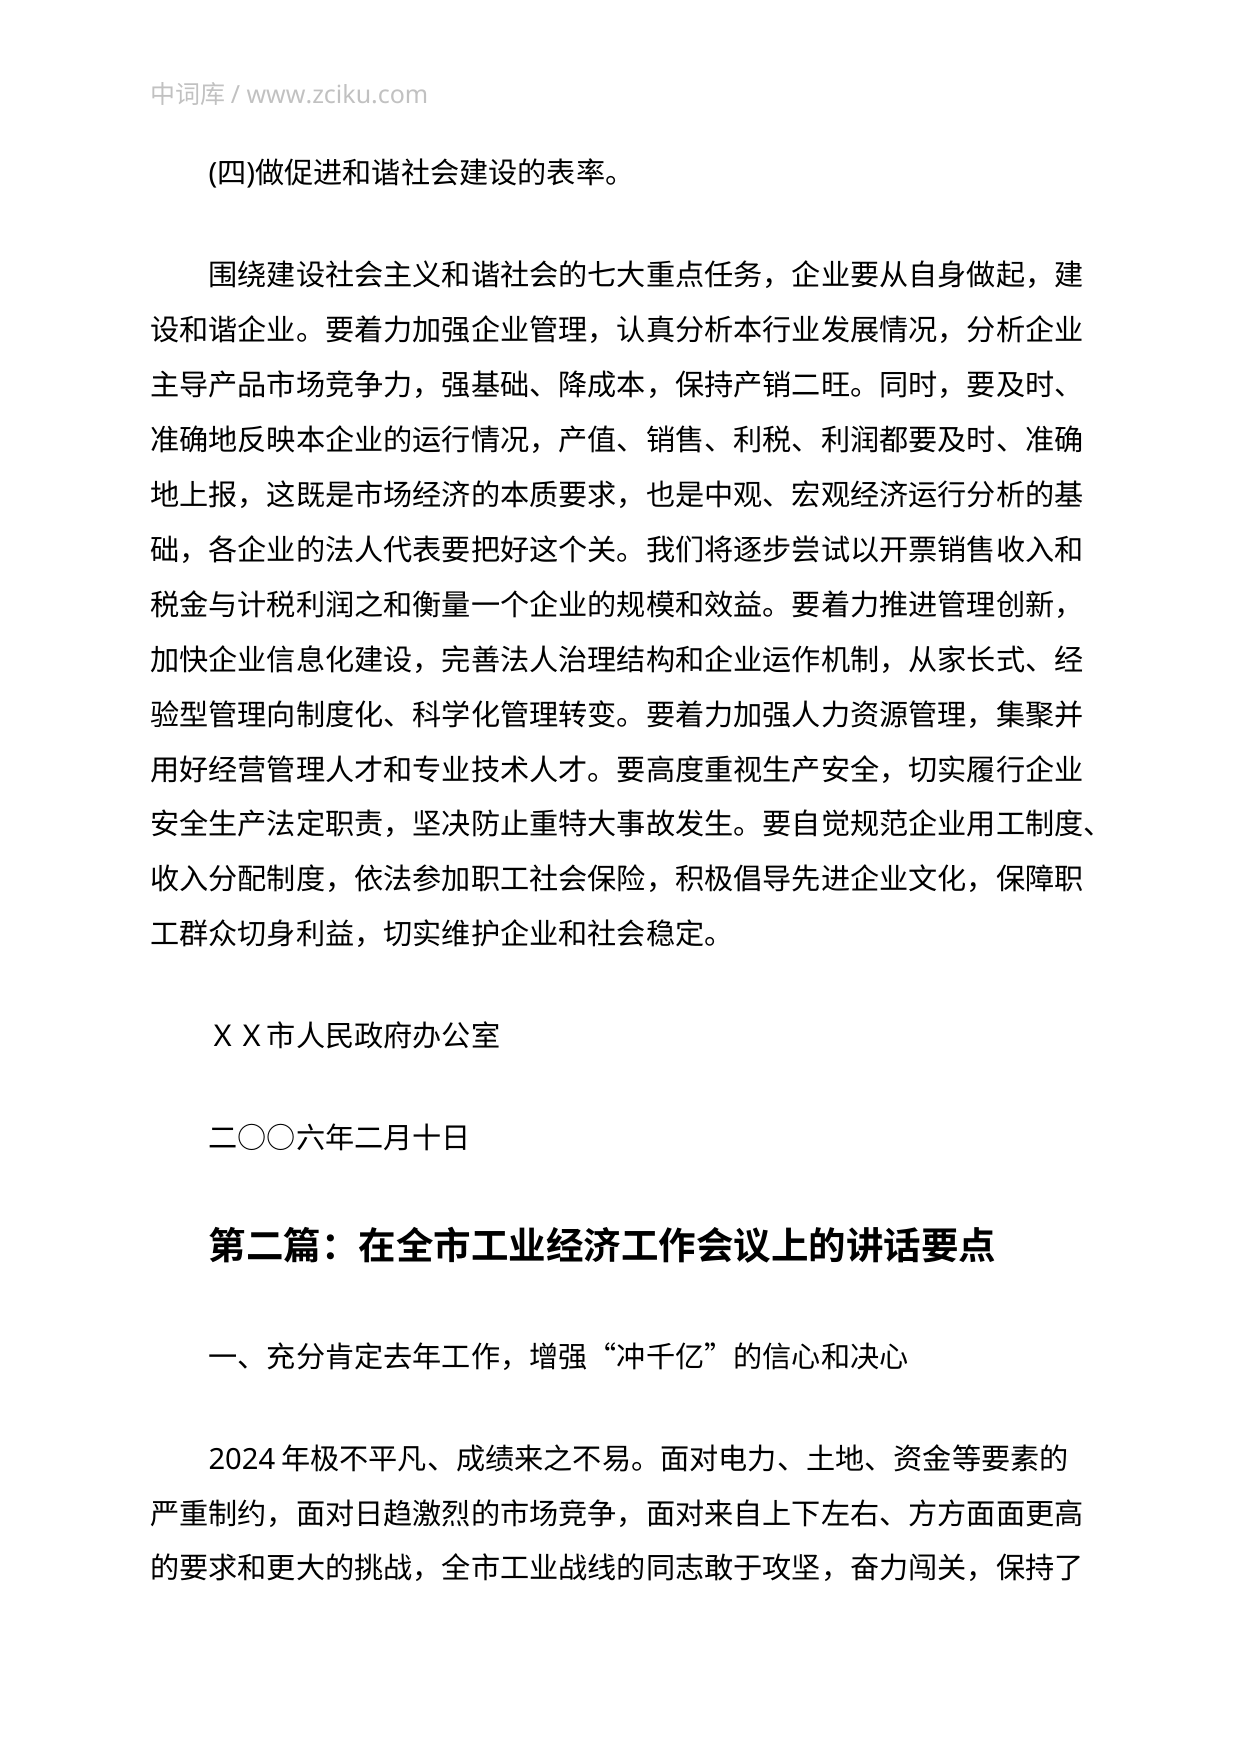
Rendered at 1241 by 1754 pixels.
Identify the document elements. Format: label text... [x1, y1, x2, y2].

text ＸＸ市人民政府办公室 [150, 1012, 1090, 1055]
text 二○○六年二月十日 [150, 1114, 1090, 1157]
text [150, 1435, 1090, 1587]
text 一、充分肯定去年工作，增强“冲千亿”的信心和决心 [150, 1333, 1090, 1376]
text (四)做促进和谐社会建设的表率。 [150, 150, 1090, 192]
text 第二篇：在全市工业经济工作会议上的讲话要点 [150, 1216, 1090, 1270]
text 围绕建设社会主义和谐社会的七大重点任务，企业要从自身做起，建设和谐企业。要着力加强企业管理，认真分析本行业发展情况，分析企业主导产品市场竞争力，强基础、降成本，保持产销二旺。同时，要及时、准确地反映本企业的运行情况，产值、销售、利税、利润都要及时、准确地上报，这既是市场经济的本质要求，也是中观、宏观经济运行分析的基础，各企业的法人代表要把好这个关。我们将逐步尝试以开票销售收入和税金与计税利润之和衡量一个企业的规模和效益。要着力推进管理创新，加快企业信息化建设，完善法人治理结构和企业运作机制，从家长式、经验型管理向制度化、科学化管理转变。要着力加强人力资源管理，集聚并用好经营管理人才和专业技术人才。要高度重视生产安全，切实履行企业安全生产法定职责，坚决防止重特大事故发生。要自觉规范企业用工制度、收入分配制度，依法参加职工社会保险，积极倡导先进企业文化，保障职工群众切身利益，切实维护企业和社会稳定。 [150, 252, 1090, 953]
